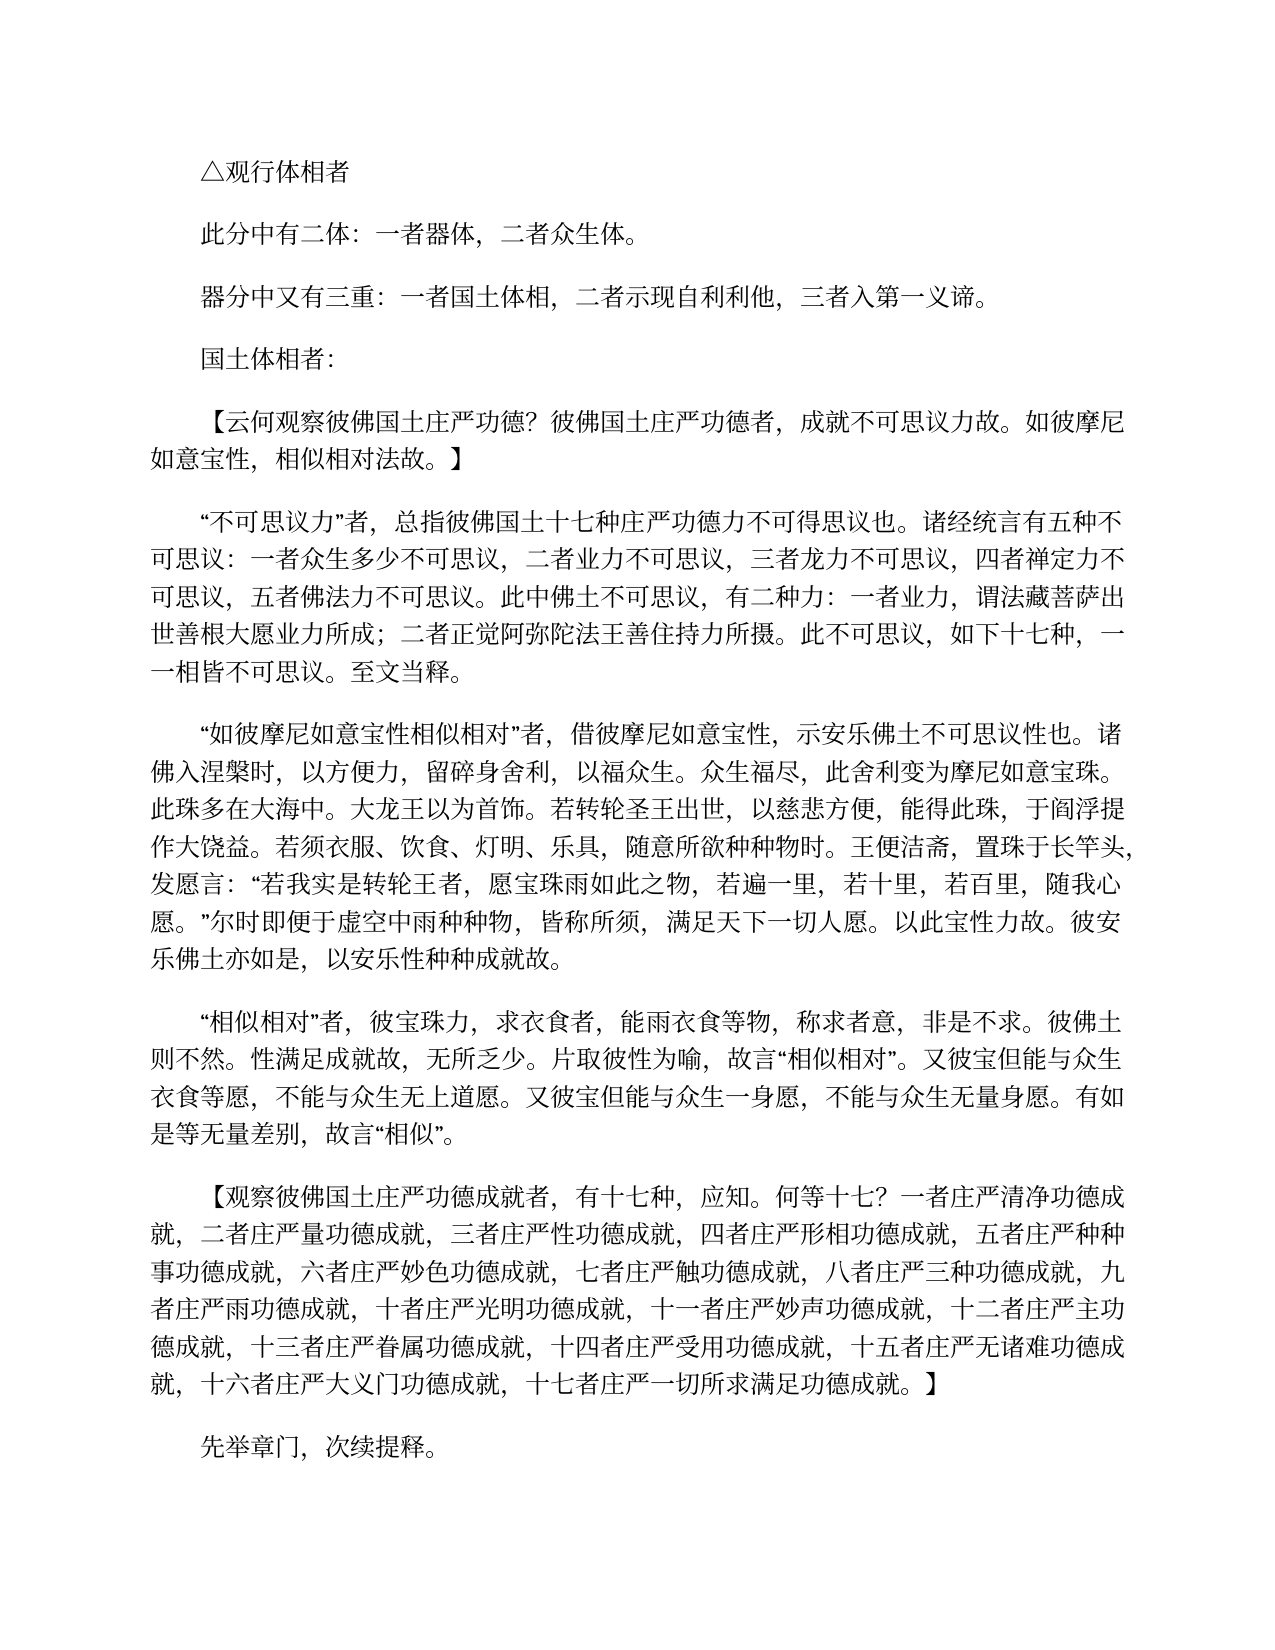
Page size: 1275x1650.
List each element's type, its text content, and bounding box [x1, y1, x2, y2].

text △观行体相者 [150, 150, 1125, 187]
text 器分中又有三重：一者国土体相，二者示现自利利他，三者入第一义谛。 [150, 275, 1125, 312]
text 先举章门，次续提释。 [150, 1425, 1125, 1462]
text 【观察彼佛国土庄严功德成就者，有十七种，应知。何等十七？一者庄严清净功德成就，二者庄严量功德成就，三者庄严性功德成就，四者庄严形相功德成就，五者庄严种种事功德成就，六者庄严妙色功德成就，七者庄严触功德成就，八者庄严三种功德成就，九者庄严雨功德成就，十者庄严光明功德成就，十一者庄严妙声功德成就，十二者庄严主功德成就，十三者庄严眷属功德成就，十四者庄严受用功德成就，十五者庄严无诸难功德成就，十六者庄严大义门功德成就，十七者庄严一切所求满足功德成就。】 [150, 1175, 1125, 1400]
text 国土体相者： [150, 337, 1125, 375]
text “不可思议力”者，总指彼佛国土十七种庄严功德力不可得思议也。诸经统言有五种不可思议：一者众生多少不可思议，二者业力不可思议，三者龙力不可思议，四者禅定力不可思议，五者佛法力不可思议。此中佛土不可思议，有二种力：一者业力，谓法藏菩萨出世善根大愿业力所成；二者正觉阿弥陀法王善住持力所摄。此不可思议，如下十七种，一一相皆不可思议。至文当释。 [150, 500, 1125, 687]
text “相似相对”者，彼宝珠力，求衣食者，能雨衣食等物，称求者意，非是不求。彼佛土则不然。性满足成就故，无所乏少。片取彼性为喻，故言“相似相对”。又彼宝但能与众生衣食等愿，不能与众生无上道愿。又彼宝但能与众生一身愿，不能与众生无量身愿。有如是等无量差别，故言“相似”。 [150, 1000, 1125, 1150]
text “如彼摩尼如意宝性相似相对”者，借彼摩尼如意宝性，示安乐佛土不可思议性也。诸佛入涅槃时，以方便力，留碎身舍利，以福众生。众生福尽，此舍利变为摩尼如意宝珠。此珠多在大海中。大龙王以为首饰。若转轮圣王出世，以慈悲方便，能得此珠，于阎浮提作大饶益。若须衣服、饮食、灯明、乐具，随意所欲种种物时。王便洁斋，置珠于长竿头，发愿言：“若我实是转轮王者，愿宝珠雨如此之物，若遍一里，若十里，若百里，随我心愿。”尔时即便于虚空中雨种种物，皆称所须，满足天下一切人愿。以此宝性力故。彼安乐佛土亦如是，以安乐性种种成就故。 [150, 712, 1125, 975]
text 此分中有二体：一者器体，二者众生体。 [150, 212, 1125, 250]
text 【云何观察彼佛国土庄严功德？彼佛国土庄严功德者，成就不可思议力故。如彼摩尼如意宝性，相似相对法故。】 [150, 400, 1125, 475]
